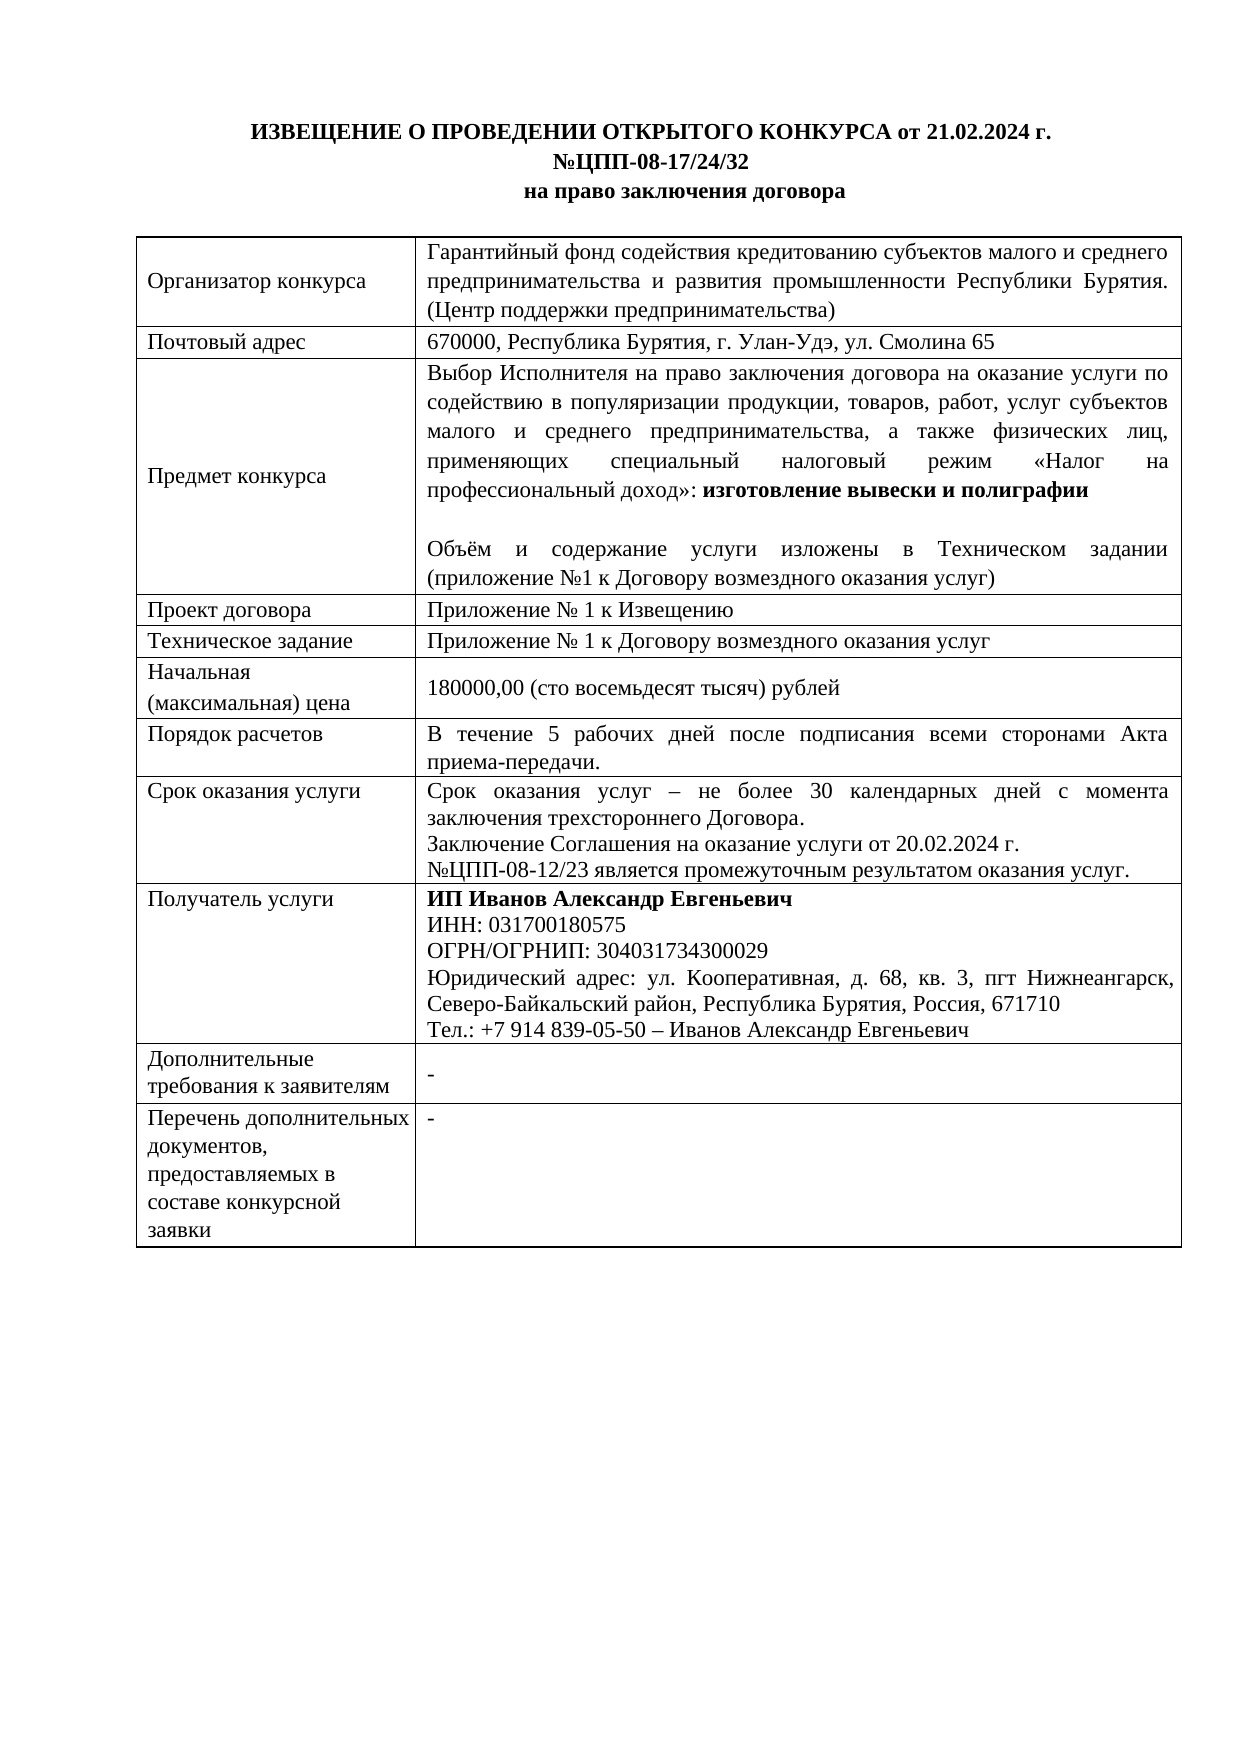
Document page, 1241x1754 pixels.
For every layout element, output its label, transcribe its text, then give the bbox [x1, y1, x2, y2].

table_cell Почтовый адрес [137, 327, 415, 357]
table_cell Приложение № 1 к Извещению [416, 595, 1181, 625]
table_cell ИП Иванов Александр Евгеньевич ИНН: 031700180575 ОГРН/ОГРНИП: 304031734300029 Юридический адрес: ул. Кооперативная, д. 68, кв. 3, пгт Нижнеангарск, Северо-Байкальский район, Республика Бурятия, Россия, 671710 Тел.: +7 914 839-05-50 – Иванов Александр Евгеньевич [416, 884, 1181, 1043]
table_cell Порядок расчетов [137, 719, 415, 776]
table_cell Техническое задание [137, 626, 415, 657]
table_header Гарантийный фонд содействия кредитованию субъектов малого и среднего предпринимательства и развития промышленности Республики Бурятия. (Центр поддержки предпринимательства) [416, 238, 1181, 326]
table_cell - [416, 1044, 1181, 1103]
table_cell 670000, Республика Бурятия, г. Улан-Удэ, ул. Смолина 65 [416, 327, 1181, 357]
text ИЗВЕЩЕНИЕ О ПРОВЕДЕНИИ ОТКРЫТОГО КОНКУРСА от 21.02.2024 г. [162, 118, 1139, 144]
table_cell Выбор Исполнителя на право заключения договора на оказание услуги по содействию в популяризации продукции, товаров, работ, услуг субъектов малого и среднего предпринимательства, а также физических лиц, применяющих специальный налоговый режим «Налог на профессиональный доход»: изготовление вывески и полиграфии Объём и содержание услуги изложены в Техническом задании (приложение №1 к Договору возмездного оказания услуг) [416, 359, 1181, 594]
text №ЦПП-08-17/24/32 [162, 148, 1139, 174]
table_cell - [416, 1104, 1181, 1246]
table_cell Перечень дополнительных документов, предоставляемых в составе конкурсной заявки [137, 1104, 415, 1246]
table_cell Получатель услуги [137, 884, 415, 1043]
text на право заключения договора [230, 177, 1139, 204]
table_cell Срок оказания услуг – не более 30 календарных дней с момента заключения трехстороннего Договора. Заключение Соглашения на оказание услуги от 20.02.2024 г. №ЦПП-08-12/23 является промежуточным результатом оказания услуг. [416, 777, 1181, 883]
table_cell Проект договора [137, 595, 415, 625]
table_header Организатор конкурса [137, 238, 415, 326]
table_cell Начальная (максимальная) цена [137, 658, 415, 718]
table_cell Срок оказания услуги [137, 777, 415, 883]
table_cell 180000,00 (сто восемьдесят тысяч) рублей [416, 658, 1181, 718]
table_cell В течение 5 рабочих дней после подписания всеми сторонами Акта приема-передачи. [416, 719, 1181, 776]
table_cell Приложение № 1 к Договору возмездного оказания услуг [416, 626, 1181, 657]
table_cell Предмет конкурса [137, 359, 415, 594]
table_cell Дополнительные требования к заявителям [137, 1044, 415, 1103]
